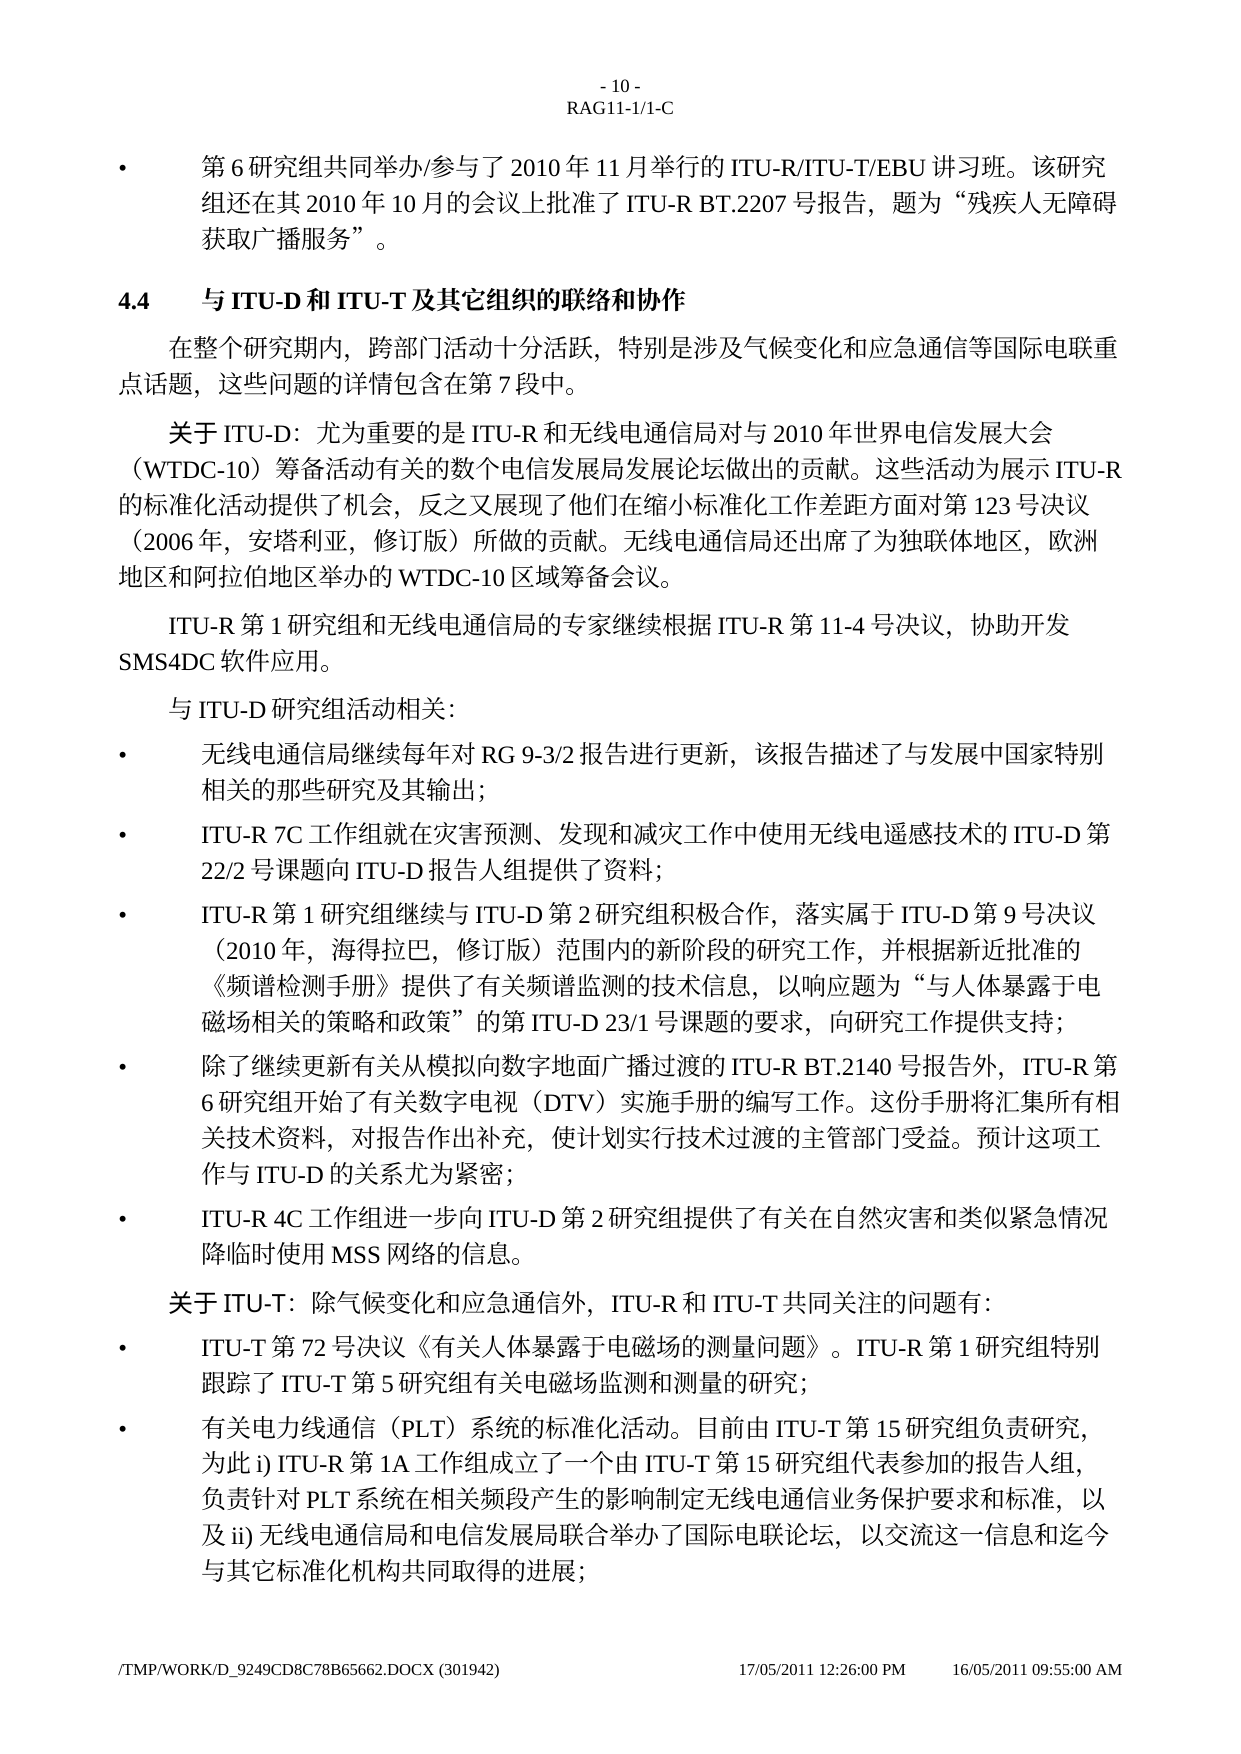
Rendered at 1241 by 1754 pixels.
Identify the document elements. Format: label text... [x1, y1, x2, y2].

text • 除了继续更新有关从模拟向数字地面广播过渡的ITU-R BT.2140号报告外，ITU-R第6研究组开始了有关数字电视（DTV）实施手册的编写工作。这份手册将汇集所有相关技术资料，对报告作出补充，使计划实行技术过渡的主管部门受益。预计这项工作与ITU-D的关系尤为紧密； [118, 1047, 1122, 1191]
text 与ITU-D研究组活动相关： [118, 690, 1122, 726]
text • 有关电力线通信（PLT）系统的标准化活动。目前由ITU-T第15研究组负责研究，为此i) ITU-R第1A工作组成立了一个由ITU-T第15研究组代表参加的报告人组，负责针对PLT系统在相关频段产生的影响制定无线电通信业务保护要求和标准，以及ii) 无线电通信局和电信发展局联合举办了国际电联论坛，以交流这一信息和迄今与其它标准化机构共同取得的进展； [118, 1408, 1122, 1588]
text ITU-R第1研究组和无线电通信局的专家继续根据ITU-R第11-4号决议，协助开发SMS4DC软件应用。 [118, 606, 1122, 678]
text • ITU-R 4C工作组进一步向ITU-D第2研究组提供了有关在自然灾害和类似紧急情况降临时使用MSS网络的信息。 [118, 1199, 1122, 1271]
text • ITU-T第72号决议《有关人体暴露于电磁场的测量问题》。ITU-R第1研究组特别跟踪了ITU-T第5研究组有关电磁场监测和测量的研究； [118, 1328, 1122, 1400]
text • 第6研究组共同举办/参与了2010年11月举行的ITU-R/ITU-T/EBU讲习班。该研究组还在其2010年10月的会议上批准了ITU-R BT.2207号报告，题为“残疾人无障碍获取广播服务”。 [118, 148, 1122, 256]
text • ITU-R第1研究组继续与ITU-D第2研究组积极合作，落实属于ITU-D第9号决议（2010年，海得拉巴，修订版）范围内的新阶段的研究工作，并根据新近批准的《频谱检测手册》提供了有关频谱监测的技术信息，以响应题为“与人体暴露于电磁场相关的策略和政策”的第ITU-D 23/1号课题的要求，向研究工作提供支持； [118, 895, 1122, 1039]
text • 无线电通信局继续每年对RG 9-3/2报告进行更新，该报告描述了与发展中国家特别相关的那些研究及其输出； [118, 734, 1122, 806]
text 在整个研究期内，跨部门活动十分活跃，特别是涉及气候变化和应急通信等国际电联重点话题，这些问题的详情包含在第7段中。 [118, 329, 1122, 401]
subtitle 4.4 与ITU-D和ITU-T及其它组织的联络和协作 [118, 281, 1122, 316]
text 关于ITU-T：除气候变化和应急通信外，ITU-R和ITU-T共同关注的问题有： [118, 1283, 1122, 1320]
text • ITU-R 7C工作组就在灾害预测、发现和减灾工作中使用无线电遥感技术的ITU-D第22/2号课题向ITU-D报告人组提供了资料； [118, 815, 1122, 887]
text 关于ITU-D：尤为重要的是ITU-R和无线电通信局对与2010年世界电信发展大会（WTDC-10）筹备活动有关的数个电信发展局发展论坛做出的贡献。这些活动为展示ITU-R的标准化活动提供了机会，反之又展现了他们在缩小标准化工作差距方面对第123号决议（2006年，安塔利亚，修订版）所做的贡献。无线电通信局还出席了为独联体地区，欧洲地区和阿拉伯地区举办的WTDC-10区域筹备会议。 [118, 413, 1122, 593]
